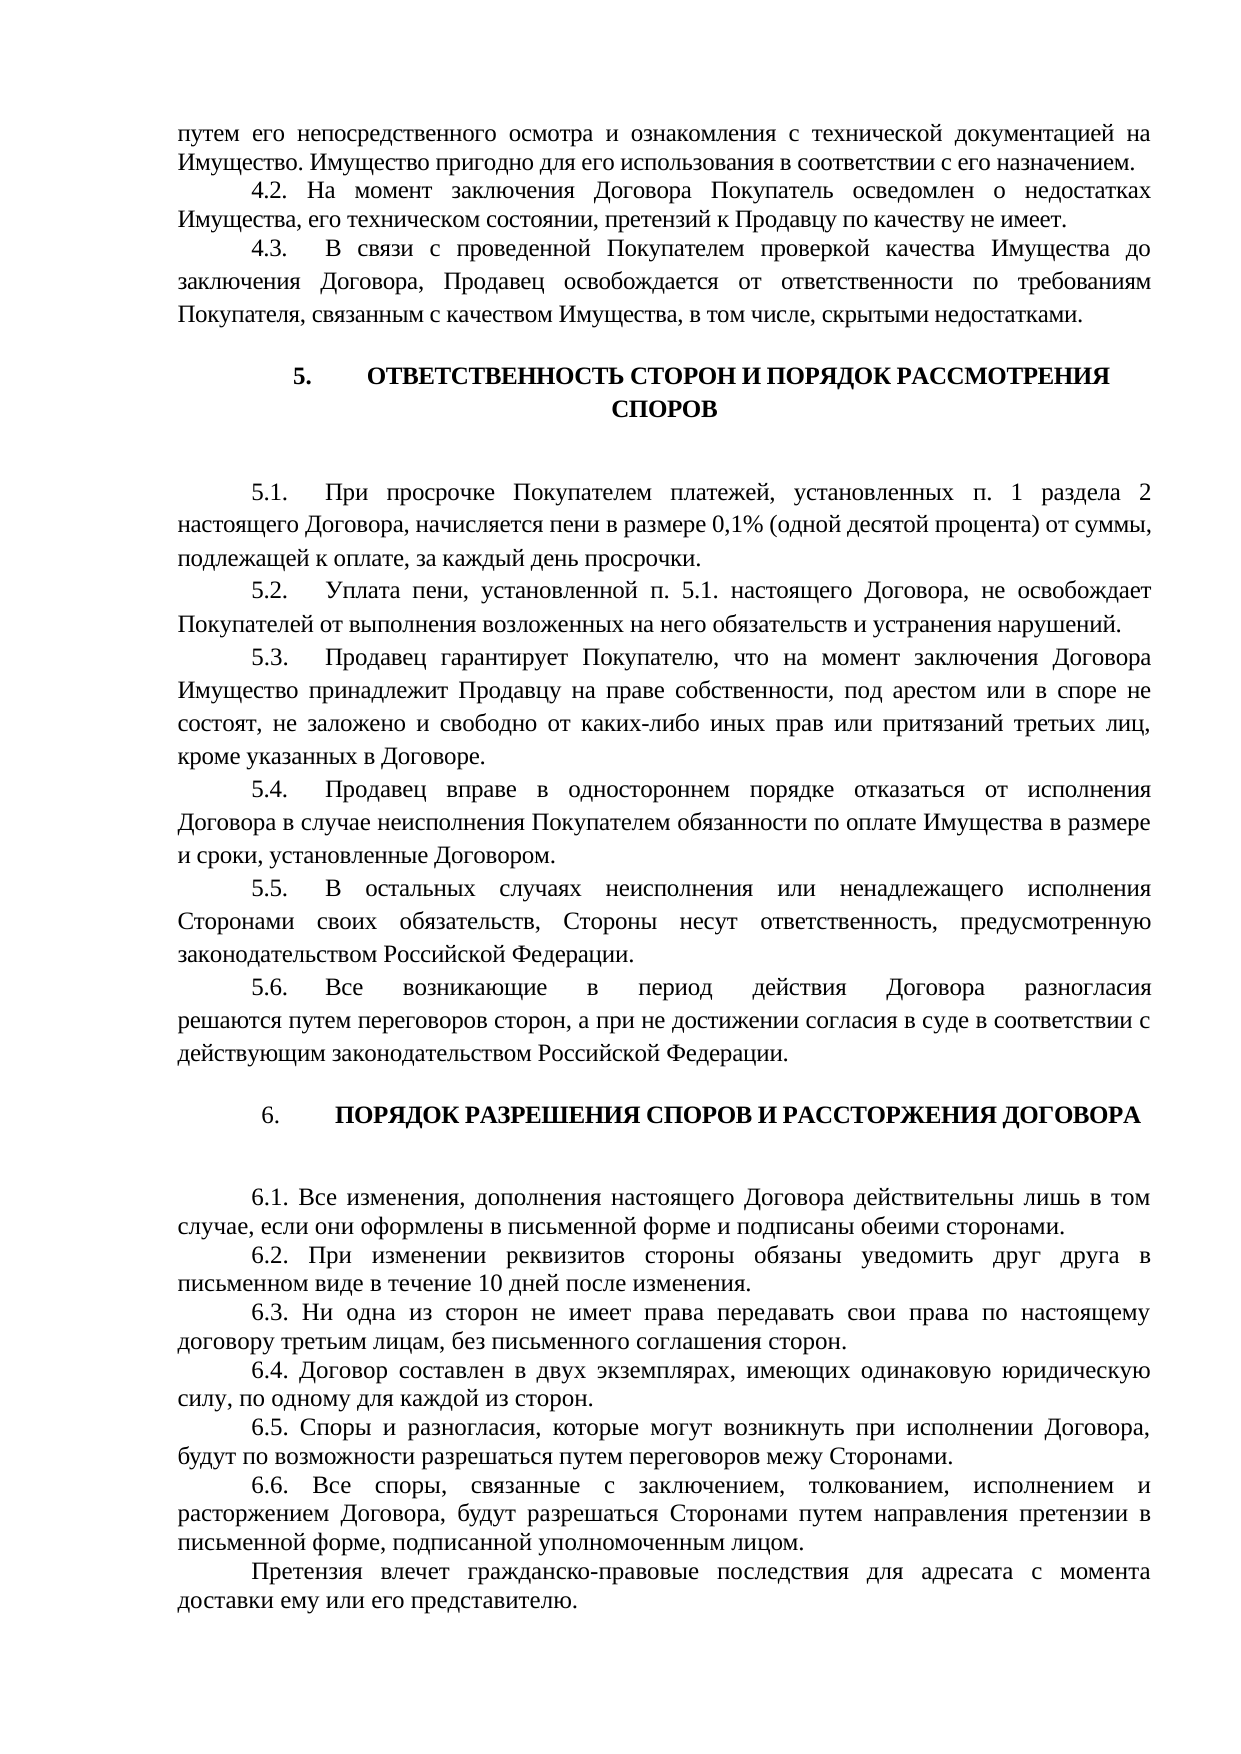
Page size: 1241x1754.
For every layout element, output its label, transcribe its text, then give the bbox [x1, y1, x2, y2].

text Претензия влечет гражданско-правовые последствия для адресата с момента доставки ему или его представителю. [177, 1556, 1152, 1613]
list ПОРЯДОК РАЗРЕШЕНИЯ СПОРОВ И РАССТОРЖЕНИЯ ДОГОВОРА [177, 1100, 1152, 1128]
text 6.2. При изменении реквизитов стороны обязаны уведомить друг друга в письменном виде в течение 10 дней после изменения. [177, 1240, 1152, 1297]
list Продавец гарантирует Покупателю, что на момент заключения Договора Имущество принадлежит Продавцу на праве собственности, под арестом или в споре не состоят, не заложено и свободно от каких-либо иных прав или притязаний третьих лиц, кроме указанных в Договоре. [177, 642, 1152, 769]
list В остальных случаях неисполнения или ненадлежащего исполнения Сторонами своих обязательств, Стороны несут ответственность, предусмотренную законодательством Российской Федерации. [177, 873, 1152, 968]
list При просрочке Покупателем платежей, установленных п. 1 раздела 2 настоящего Договора, начисляется пени в размере 0,1% (одной десятой процента) от суммы, подлежащей к оплате, за каждый день просрочки. [177, 477, 1152, 571]
text 6.4. Договор составлен в двух экземплярах, имеющих одинаковую юридическую силу, по одному для каждой из сторон. [177, 1355, 1152, 1412]
text 6.5. Споры и разногласия, которые могут возникнуть при исполнении Договора, будут по возможности разрешаться путем переговоров межу Сторонами. [177, 1412, 1152, 1470]
list ОТВЕТСТВЕННОСТЬ СТОРОН И ПОРЯДОК РАССМОТРЕНИЯ СПОРОВ [177, 361, 1152, 423]
text 6.3. Ни одна из сторон не имеет права передавать свои права по настоящему договору третьим лицам, без письменного соглашения сторон. [177, 1297, 1152, 1355]
text 4.2. На момент заключения Договора Покупатель осведомлен о недостатках Имущества, его техническом состоянии, претензий к Продавцу по качеству не имеет. [177, 176, 1152, 233]
list В связи с проведенной Покупателем проверкой качества Имущества до заключения Договора, Продавец освобождается от ответственности по требованиям Покупателя, связанным с качеством Имущества, в том числе, скрытыми недостатками. [177, 233, 1152, 328]
list Все возникающие в период действия Договора разногласия решаются путем переговоров сторон, а при не достижении согласия в суде в соответствии с действующим законодательством Российской Федерации. [177, 972, 1152, 1067]
text 6.1. Все изменения, дополнения настоящего Договора действительны лишь в том случае, если они оформлены в письменной форме и подписаны обеими сторонами. [177, 1182, 1152, 1240]
text 6.6. Все споры, связанные с заключением, толкованием, исполнением и расторжением Договора, будут разрешаться Сторонами путем направления претензии в письменной форме, подписанной уполномоченным лицом. [177, 1470, 1152, 1556]
list Уплата пени, установленной п. 5.1. настоящего Договора, не освобождает Покупателей от выполнения возложенных на него обязательств и устранения нарушений. [177, 576, 1152, 637]
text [177, 118, 1152, 176]
list Продавец вправе в одностороннем порядке отказаться от исполнения Договора в случае неисполнения Покупателем обязанности по оплате Имущества в размере и сроки, установленные Договором. [177, 774, 1152, 868]
